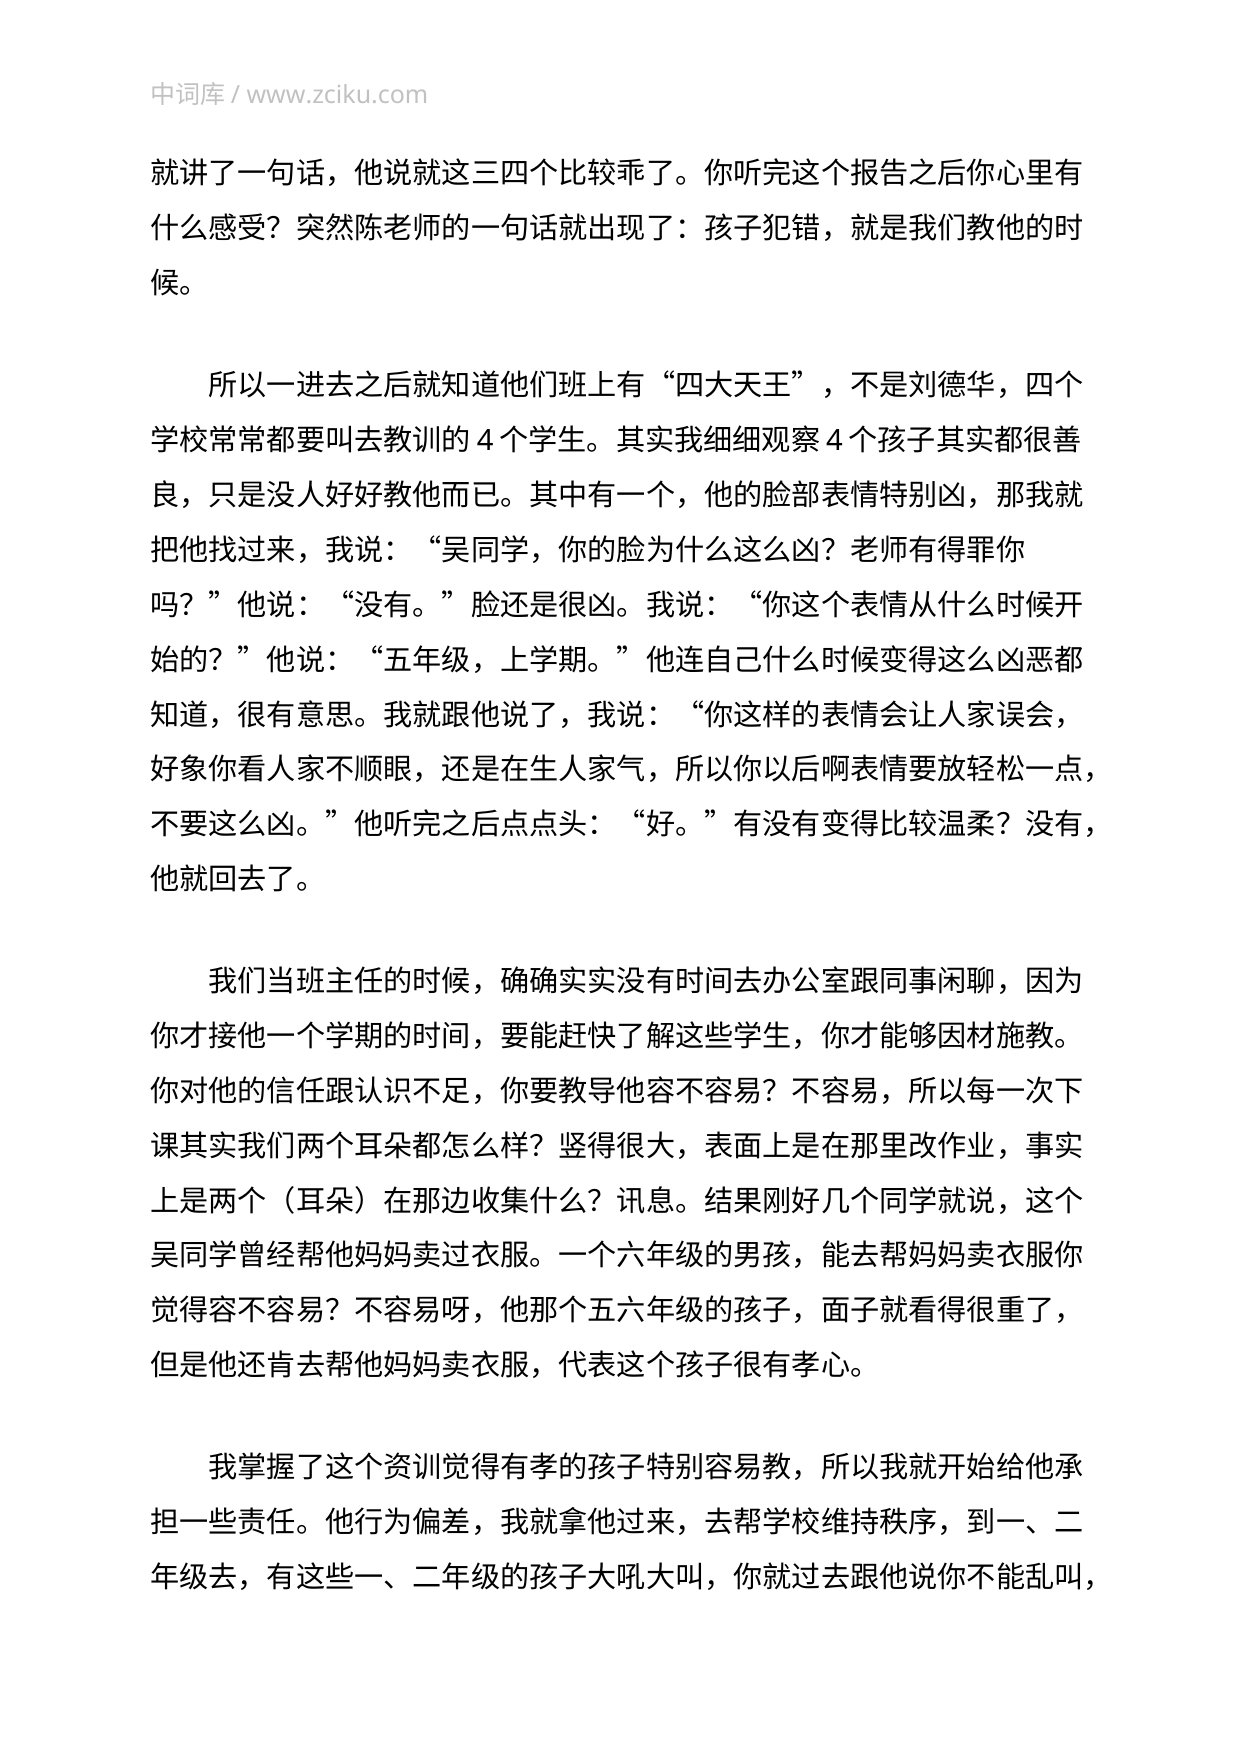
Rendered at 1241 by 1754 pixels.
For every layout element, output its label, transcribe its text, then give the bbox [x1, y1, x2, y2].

text 我们当班主任的时候，确确实实没有时间去办公室跟同事闲聊，因为你才接他一个学期的时间，要能赶快了解这些学生，你才能够因材施教。你对他的信任跟认识不足，你要教导他容不容易？不容易，所以每一次下课其实我们两个耳朵都怎么样？竖得很大，表面上是在那里改作业，事实上是两个（耳朵）在那边收集什么？讯息。结果刚好几个同学就说，这个吴同学曾经帮他妈妈卖过衣服。一个六年级的男孩，能去帮妈妈卖衣服你觉得容不容易？不容易呀，他那个五六年级的孩子，面子就看得很重了，但是他还肯去帮他妈妈卖衣服，代表这个孩子很有孝心。 [150, 957, 1090, 1384]
text 所以一进去之后就知道他们班上有“四大天王”，不是刘德华，四个学校常常都要叫去教训的4个学生。其实我细细观察4个孩子其实都很善良，只是没人好好教他而已。其中有一个，他的脸部表情特别凶，那我就把他找过来，我说：“吴同学，你的脸为什么这么凶？老师有得罪你吗？”他说：“没有。”脸还是很凶。我说：“你这个表情从什么时候开始的？”他说：“五年级，上学期。”他连自己什么时候变得这么凶恶都知道，很有意思。我就跟他说了，我说：“你这样的表情会让人家误会，好象你看人家不顺眼，还是在生人家气，所以你以后啊表情要放轻松一点，不要这么凶。”他听完之后点点头：“好。”有没有变得比较温柔？没有，他就回去了。 [150, 362, 1090, 898]
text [150, 150, 1090, 302]
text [150, 1443, 1090, 1596]
